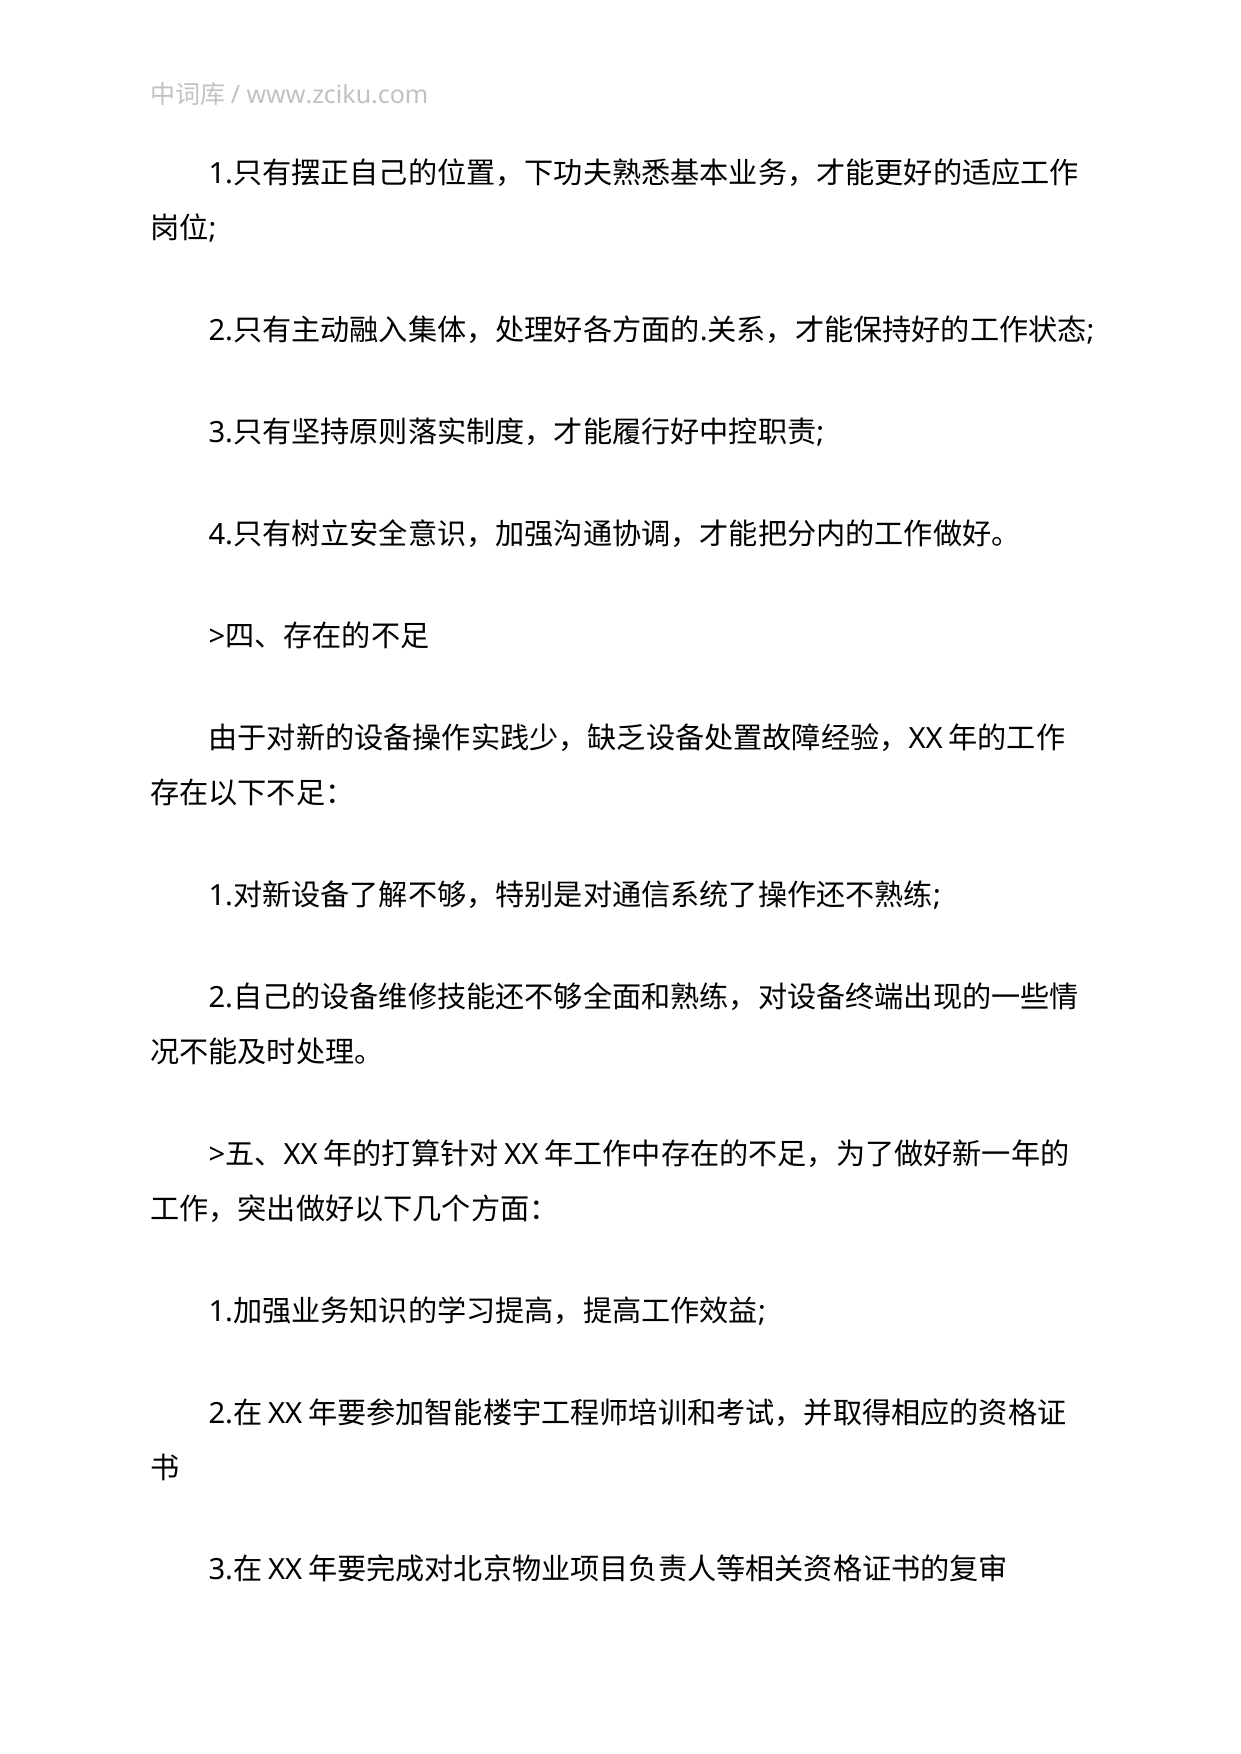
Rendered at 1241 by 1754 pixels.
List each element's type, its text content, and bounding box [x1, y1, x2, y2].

text 由于对新的设备操作实践少，缺乏设备处置故障经验，XX年的工作存在以下不足： [150, 715, 1090, 812]
text 2.自己的设备维修技能还不够全面和熟练，对设备终端出现的一些情况不能及时处理。 [150, 974, 1090, 1071]
text 1.加强业务知识的学习提高，提高工作效益; [150, 1287, 1090, 1329]
text 1.对新设备了解不够，特别是对通信系统了操作还不熟练; [150, 872, 1090, 914]
text >四、存在的不足 [150, 613, 1090, 655]
text 3.在XX年要完成对北京物业项目负责人等相关资格证书的复审 [150, 1546, 1090, 1588]
text 3.只有坚持原则落实制度，才能履行好中控职责; [150, 409, 1090, 451]
text 2.在XX年要参加智能楼宇工程师培训和考试，并取得相应的资格证书 [150, 1389, 1090, 1486]
text 4.只有树立安全意识，加强沟通协调，才能把分内的工作做好。 [150, 511, 1090, 553]
text >五、XX年的打算针对XX年工作中存在的不足，为了做好新一年的工作，突出做好以下几个方面： [150, 1130, 1090, 1228]
text 1.只有摆正自己的位置，下功夫熟悉基本业务，才能更好的适应工作岗位; [150, 150, 1090, 247]
text 2.只有主动融入集体，处理好各方面的.关系，才能保持好的工作状态; [150, 307, 1090, 349]
